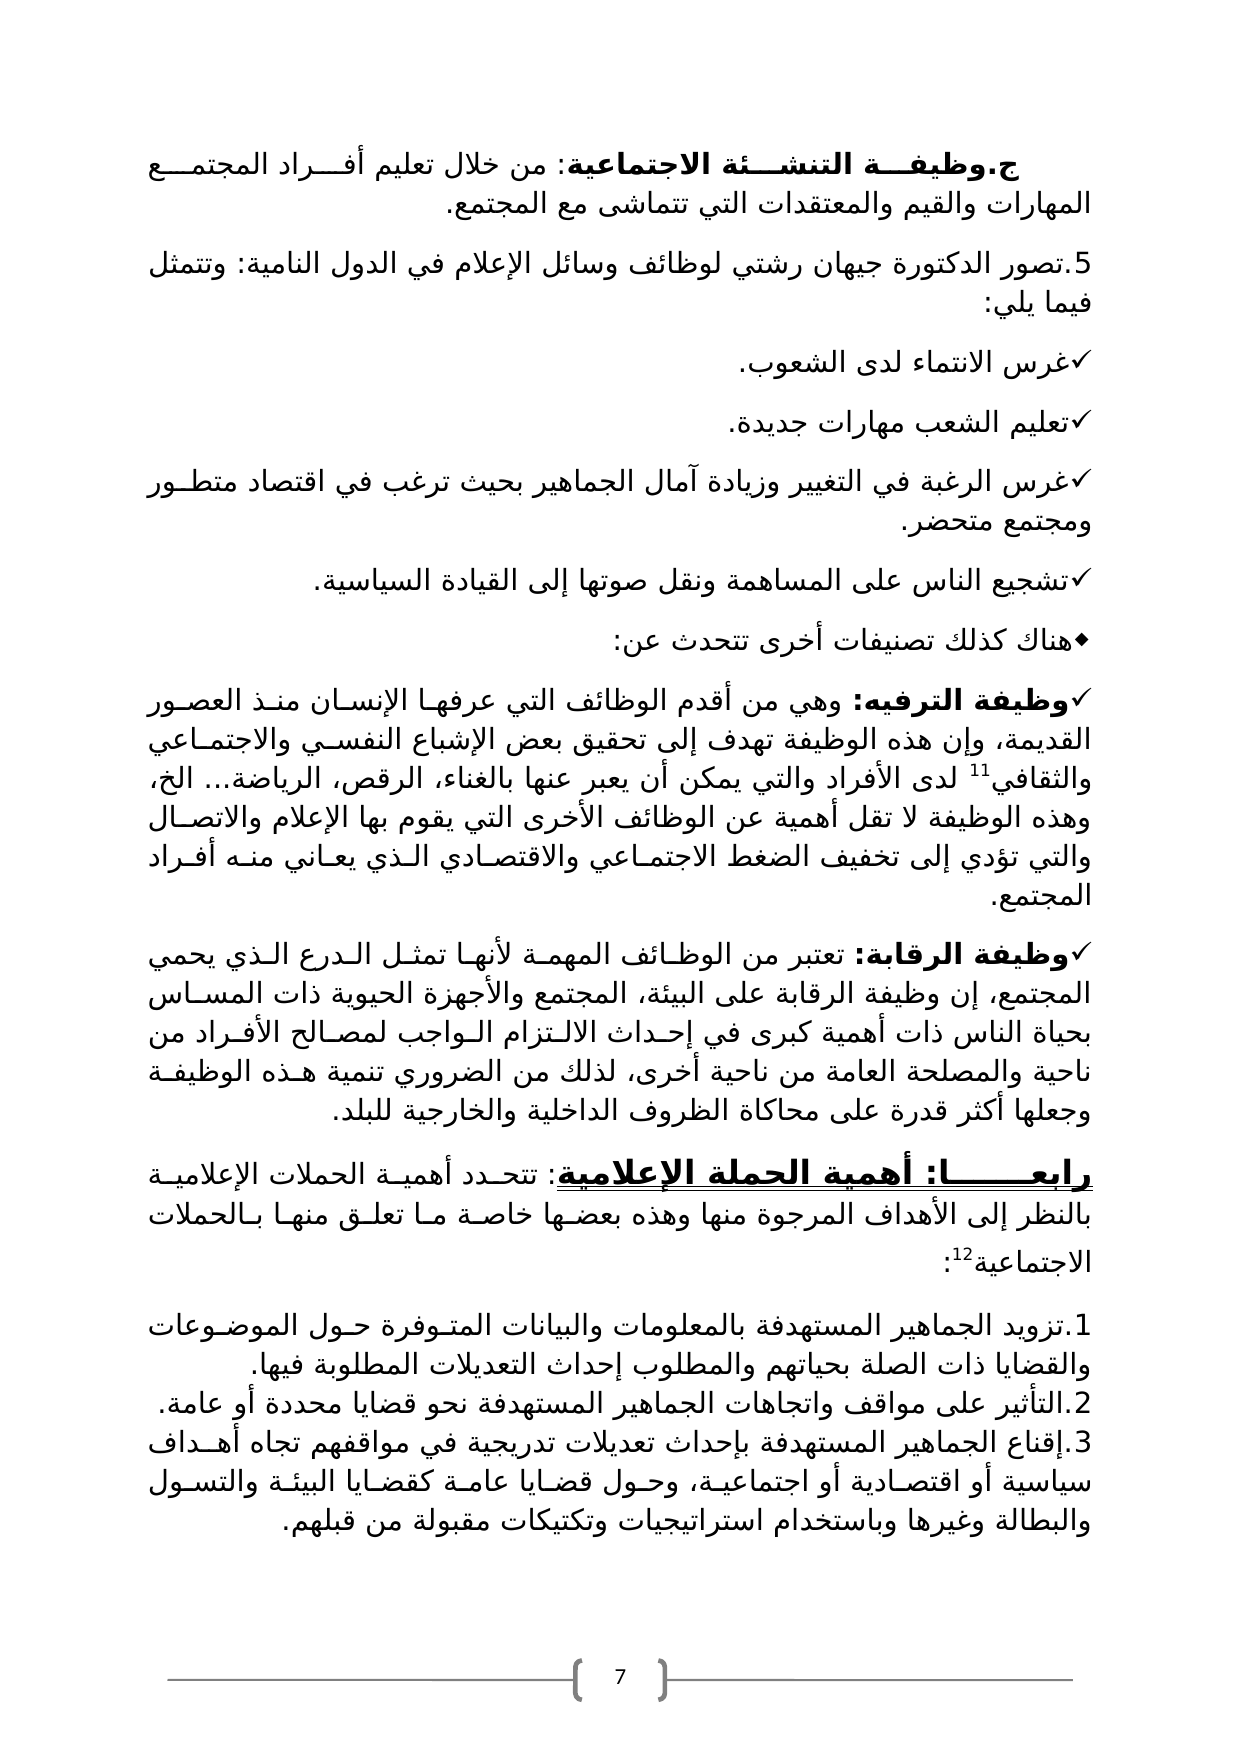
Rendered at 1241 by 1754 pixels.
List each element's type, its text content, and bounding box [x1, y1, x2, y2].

text 5.تصور الدكتورة جيهان رشتي لوظائف وسائل الإعلام في الدول النامية: وتتمثل فيما يلي: [148, 246, 1093, 319]
text 1.تزويد الجماهير المستهدفة بالمعلومات والبيانات المتوفرة حول الموضوعات والقضايا ذات الصلة بحياتهم والمطلوب إحداث التعديلات المطلوبة فيها. [148, 1308, 1093, 1381]
text غرس الرغبة في التغيير وزيادة آمال الجماهير بحيث ترغب في اقتصاد متطور ومجتمع متحضر. [148, 465, 1093, 538]
text هناك كذلك تصنيفات أخرى تتحدث عن: [148, 623, 1093, 657]
text 3.إقناع الجماهير المستهدفة بإحداث تعديلات تدريجية في مواقفهم تجاه أهداف سياسية أو اقتصادية أو اجتماعية، وحول قضايا عامة كقضايا البيئة والتسول والبطالة وغيرها وباستخدام استراتيجيات وتكتيكات مقبولة من قبلهم. [148, 1425, 1093, 1537]
text وظيفة الترفيه: وهي من أقدم الوظائف التي عرفها الإنسان منذ العصور القديمة، وإن هذه الوظيفة تهدف إلى تحقيق بعض الإشباع النفسي والاجتماعي والثقافي11 لدى الأفراد والتي يمكن أن يعبر عنها بالغناء، الرقص، الرياضة... الخ، وهذه الوظيفة لا تقل أهمية عن الوظائف الأخرى التي يقوم بها الإعلام والاتصال والتي تؤدي إلى تخفيف الضغط الاجتماعي والاقتصادي الذي يعاني منه أفراد المجتمع. [148, 683, 1093, 912]
text تشجيع الناس على المساهمة ونقل صوتها إلى القيادة السياسية. [148, 563, 1093, 597]
text وظيفة الرقابة: تعتبر من الوظائف المهمة لأنها تمثل الدرع الذي يحمي المجتمع، إن وظيفة الرقابة على البيئة، المجتمع والأجهزة الحيوية ذات المساس بحياة الناس ذات أهمية كبرى في إحداث الالتزام الواجب لمصالح الأفراد من ناحية والمصلحة العامة من ناحية أخرى، لذلك من الضروري تنمية هذه الوظيفة وجعلها أكثر قدرة على محاكاة الظروف الداخلية والخارجية للبلد. [148, 938, 1093, 1127]
text غرس الانتماء لدى الشعوب. [148, 345, 1093, 379]
text تعليم الشعب مهارات جديدة. [148, 405, 1093, 439]
text 2.التأثير على مواقف واتجاهات الجماهير المستهدفة نحو قضايا محددة أو عامة. [148, 1386, 1093, 1420]
text رابعـــــــا: أهمية الحملة الإعلامية: تتحدد أهمية الحملات الإعلامية بالنظر إلى الأهداف المرجوة منها وهذه بعضها خاصة ما تعلق منها بالحملات الاجتماعية12: [148, 1153, 1093, 1281]
text ج.وظيفة التنشئة الاجتماعية: من خلال تعليم أفراد المجتمع المهارات والقيم والمعتقدات التي تتماشى مع المجتمع. [148, 148, 1093, 221]
